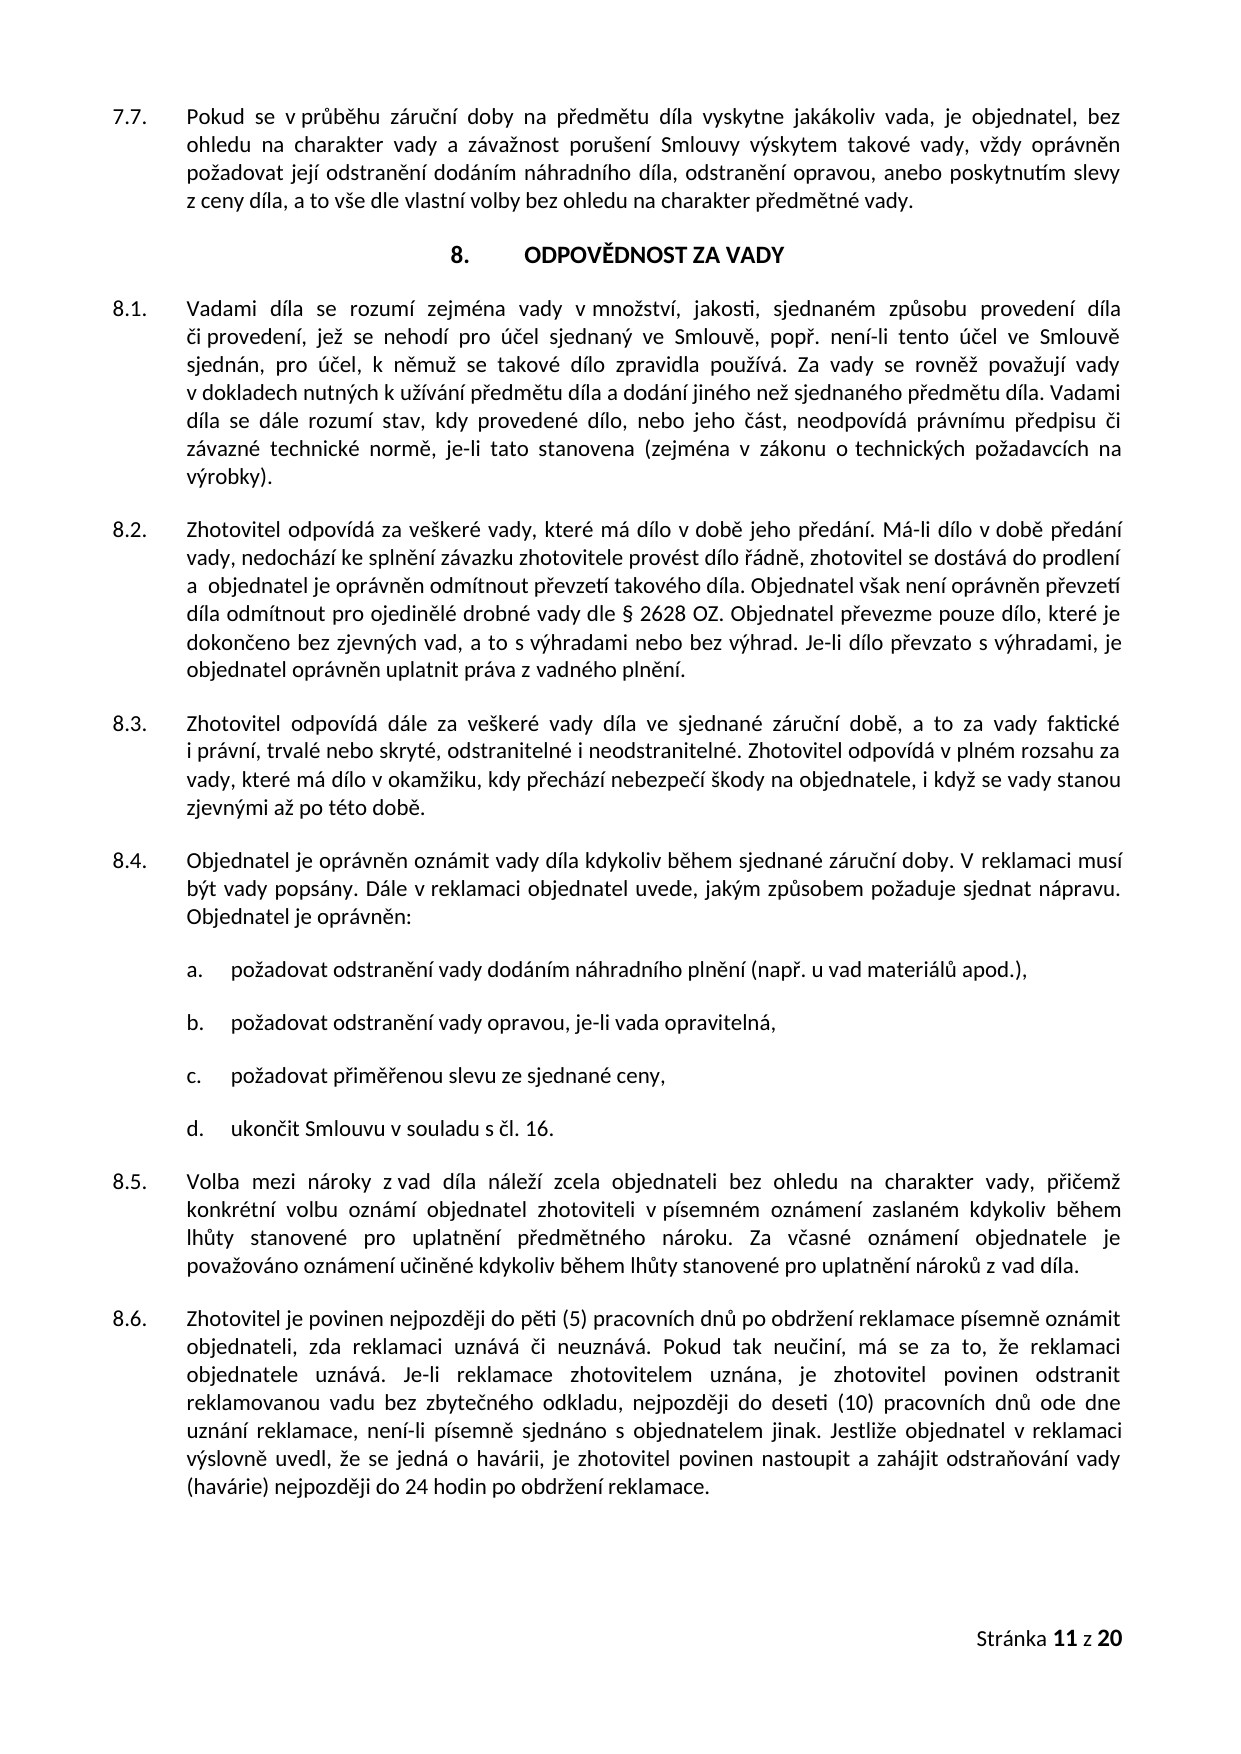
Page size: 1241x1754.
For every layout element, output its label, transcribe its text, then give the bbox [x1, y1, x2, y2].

subtitle Volba mezi nároky z vad díla náleží zcela objednateli bez ohledu na charakter vady, přičemž konkrétní volbu oznámí objednatel zhotoviteli v písemném oznámení zaslaném kdykoliv během lhůty stanovené pro uplatnění předmětného nároku. Za včasné oznámení objednatele je považováno oznámení učiněné kdykoliv během lhůty stanovené pro uplatnění nároků z vad díla. [112, 1167, 1122, 1279]
subtitle Vadami díla se rozumí zejména vady v množství, jakosti, sjednaném způsobu provedení díla či provedení, jež se nehodí pro účel sjednaný ve Smlouvě, popř. není-li tento účel ve Smlouvě sjednán, pro účel, k němuž se takové dílo zpravidla používá. Za vady se rovněž považují vady v dokladech nutných k užívání předmětu díla a dodání jiného než sjednaného předmětu díla. Vadami díla se dále rozumí stav, kdy provedené dílo, nebo jeho část, neodpovídá právnímu předpisu či závazné technické normě, je-li tato stanovena (zejména v zákonu o technických požadavcích na výrobky). [112, 294, 1122, 491]
subtitle požadovat odstranění vady opravou, je-li vada opravitelná, [186, 1008, 1122, 1036]
subtitle Pokud se v průběhu záruční doby na předmětu díla vyskytne jakákoliv vada, je objednatel, bez ohledu na charakter vady a závažnost porušení Smlouvy výskytem takové vady, vždy oprávněn požadovat její odstranění dodáním náhradního díla, odstranění opravou, anebo poskytnutím slevy z ceny díla, a to vše dle vlastní volby bez ohledu na charakter předmětné vady. [112, 102, 1122, 214]
subtitle Zhotovitel je povinen nejpozději do pěti (5) pracovních dnů po obdržení reklamace písemně oznámit objednateli, zda reklamaci uznává či neuznává. Pokud tak neučiní, má se za to, že reklamaci objednatele uznává. Je-li reklamace zhotovitelem uznána, je zhotovitel povinen odstranit reklamovanou vadu bez zbytečného odkladu, nejpozději do deseti (10) pracovních dnů ode dne uznání reklamace, není-li písemně sjednáno s objednatelem jinak. Jestliže objednatel v reklamaci výslovně uvedl, že se jedná o havárii, je zhotovitel povinen nastoupit a zahájit odstraňování vady (havárie) nejpozději do 24 hodin po obdržení reklamace. [112, 1304, 1122, 1500]
subtitle požadovat odstranění vady dodáním náhradního plnění (např. u vad materiálů apod.), [186, 955, 1122, 983]
subtitle Zhotovitel odpovídá za veškeré vady, které má dílo v době jeho předání. Má-li dílo v době předání vady, nedochází ke splnění závazku zhotovitele provést dílo řádně, zhotovitel se dostává do prodlení a objednatel je oprávněn odmítnout převzetí takového díla. Objednatel však není oprávněn převzetí díla odmítnout pro ojedinělé drobné vady dle § 2628 OZ. Objednatel převezme pouze dílo, které je dokončeno bez zjevných vad, a to s výhradami nebo bez výhrad. Je-li dílo převzato s výhradami, je objednatel oprávněn uplatnit práva z vadného plnění. [112, 516, 1122, 684]
subtitle požadovat přiměřenou slevu ze sjednané ceny, [186, 1061, 1122, 1089]
subtitle Zhotovitel odpovídá dále za veškeré vady díla ve sjednané záruční době, a to za vady faktické i právní, trvalé nebo skryté, odstranitelné i neodstranitelné. Zhotovitel odpovídá v plném rozsahu za vady, které má dílo v okamžiku, kdy přechází nebezpečí škody na objednatele, i když se vady stanou zjevnými až po této době. [112, 709, 1122, 821]
subtitle ODPOVĚDNOST ZA VADY [112, 239, 1122, 269]
subtitle Objednatel je oprávněn oznámit vady díla kdykoliv během sjednané záruční doby. V reklamaci musí být vady popsány. Dále v reklamaci objednatel uvede, jakým způsobem požaduje sjednat nápravu. Objednatel je oprávněn: [112, 846, 1122, 930]
subtitle ukončit Smlouvu v souladu s čl. 16. [186, 1114, 1122, 1142]
